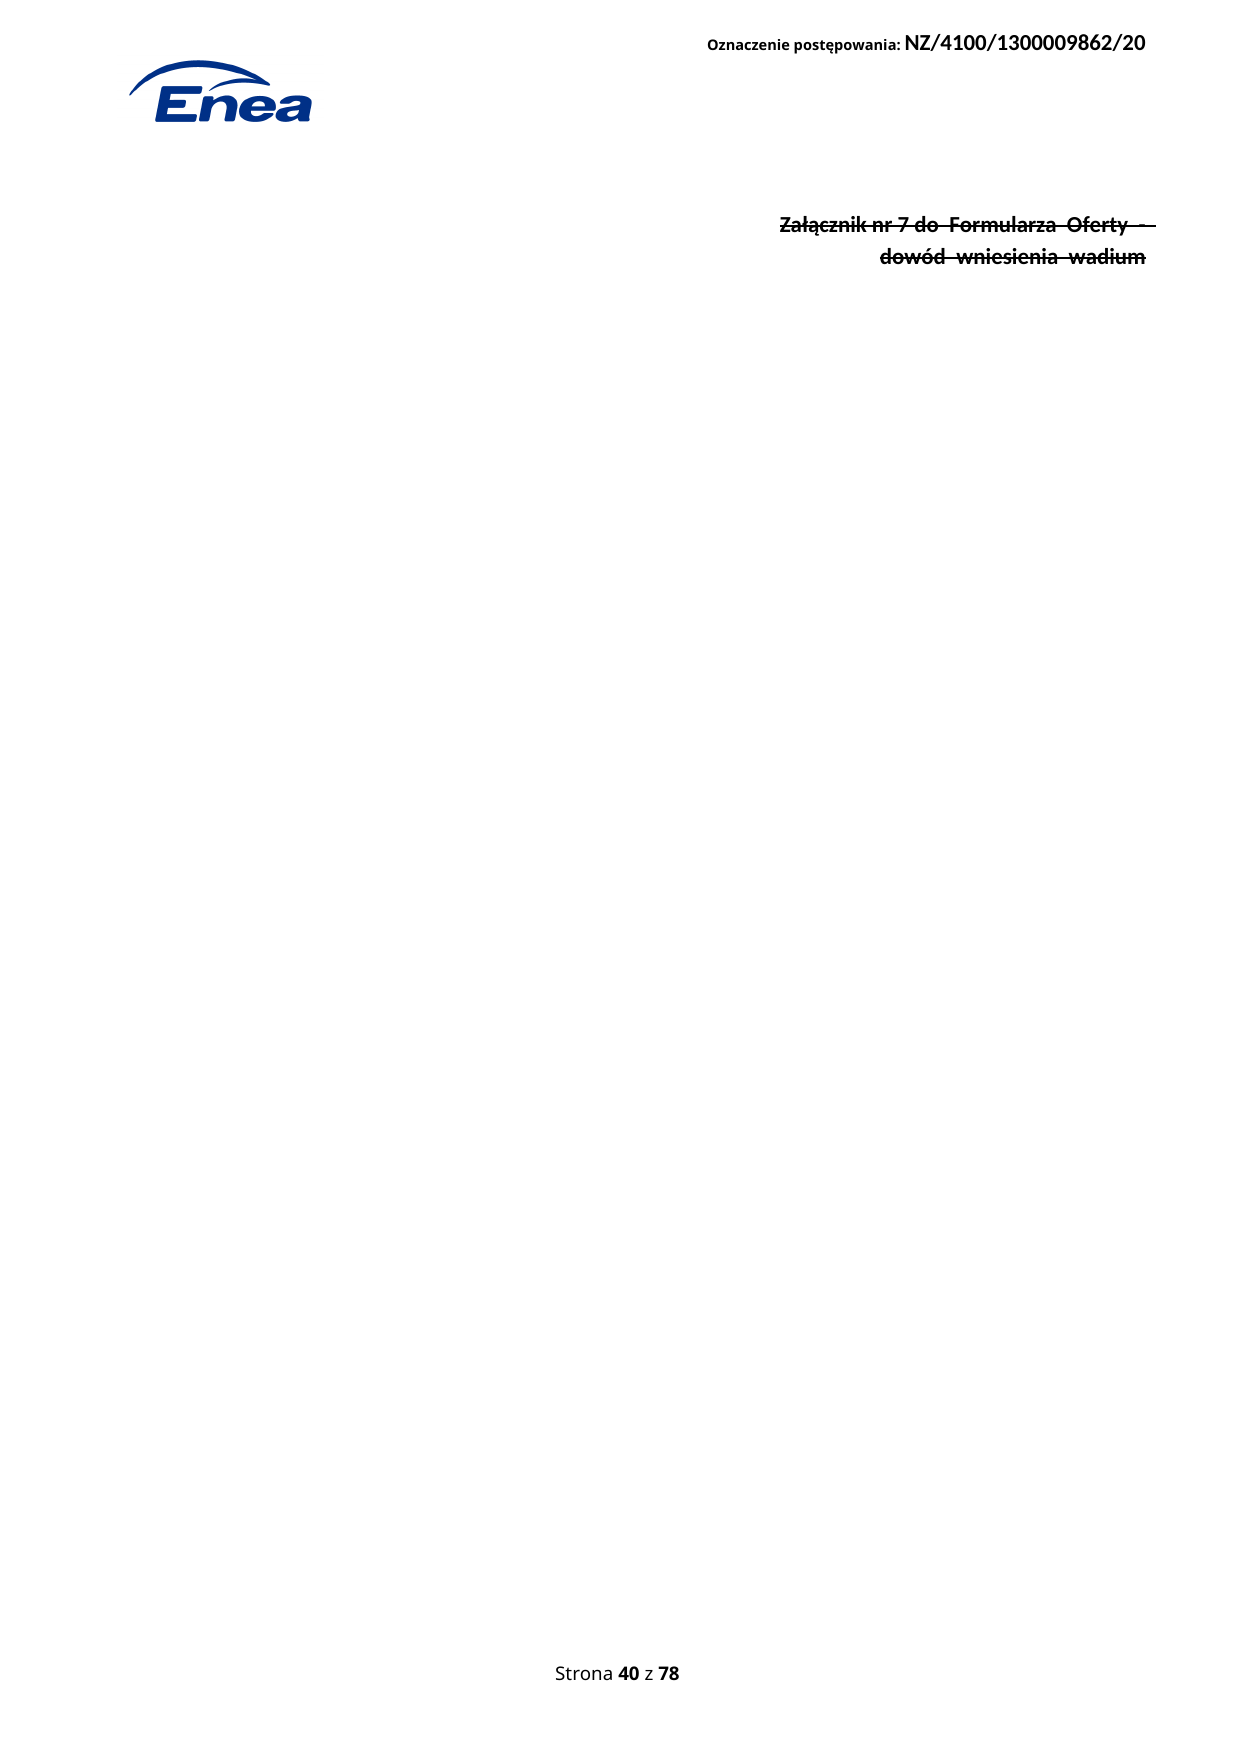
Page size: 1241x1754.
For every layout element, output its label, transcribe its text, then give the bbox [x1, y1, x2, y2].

text dowód wniesienia wadium [89, 242, 1146, 270]
picture [117, 50, 324, 124]
text Załącznik nr 7 do Formularza Oferty - [89, 210, 1146, 238]
